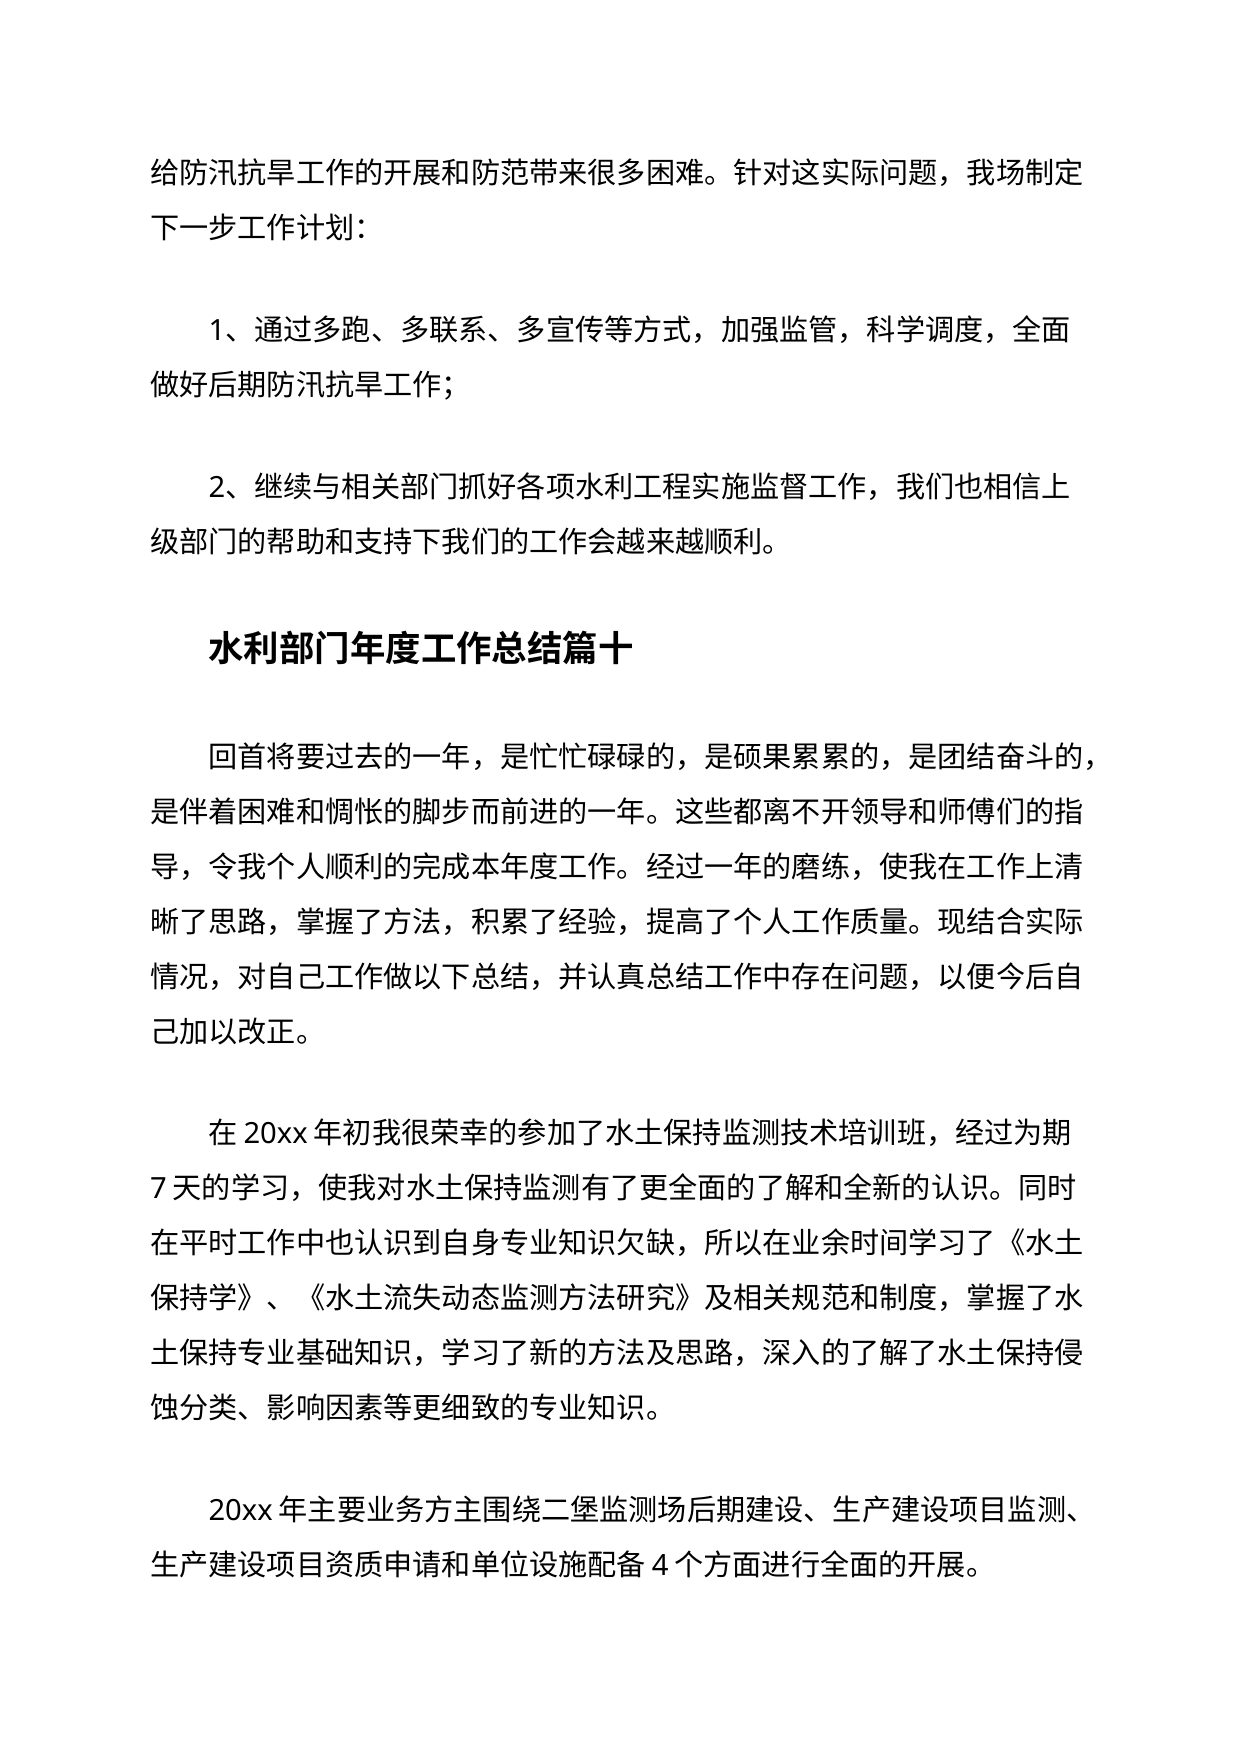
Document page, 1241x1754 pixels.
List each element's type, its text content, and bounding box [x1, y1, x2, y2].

text 水利部门年度工作总结篇十 [150, 620, 1090, 671]
text 回首将要过去的一年，是忙忙碌碌的，是硕果累累的，是团结奋斗的，是伴着困难和惆怅的脚步而前进的一年。这些都离不开领导和师傅们的指导，令我个人顺利的完成本年度工作。经过一年的磨练，使我在工作上清晰了思路，掌握了方法，积累了经验，提高了个人工作质量。现结合实际情况，对自己工作做以下总结，并认真总结工作中存在问题，以便今后自己加以改正。 [150, 734, 1090, 1050]
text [150, 150, 1090, 247]
text 在20xx年初我很荣幸的参加了水土保持监测技术培训班，经过为期7天的学习，使我对水土保持监测有了更全面的了解和全新的认识。同时在平时工作中也认识到自身专业知识欠缺，所以在业余时间学习了《水土保持学》、《水土流失动态监测方法研究》及相关规范和制度，掌握了水土保持专业基础知识，学习了新的方法及思路，深入的了解了水土保持侵蚀分类、影响因素等更细致的专业知识。 [150, 1110, 1090, 1427]
text 2、继续与相关部门抓好各项水利工程实施监督工作，我们也相信上级部门的帮助和支持下我们的工作会越来越顺利。 [150, 463, 1090, 561]
text 1、通过多跑、多联系、多宣传等方式，加强监管，科学调度，全面做好后期防汛抗旱工作； [150, 307, 1090, 404]
text 20xx年主要业务方主围绕二堡监测场后期建设、生产建设项目监测、生产建设项目资质申请和单位设施配备4个方面进行全面的开展。 [150, 1486, 1090, 1584]
